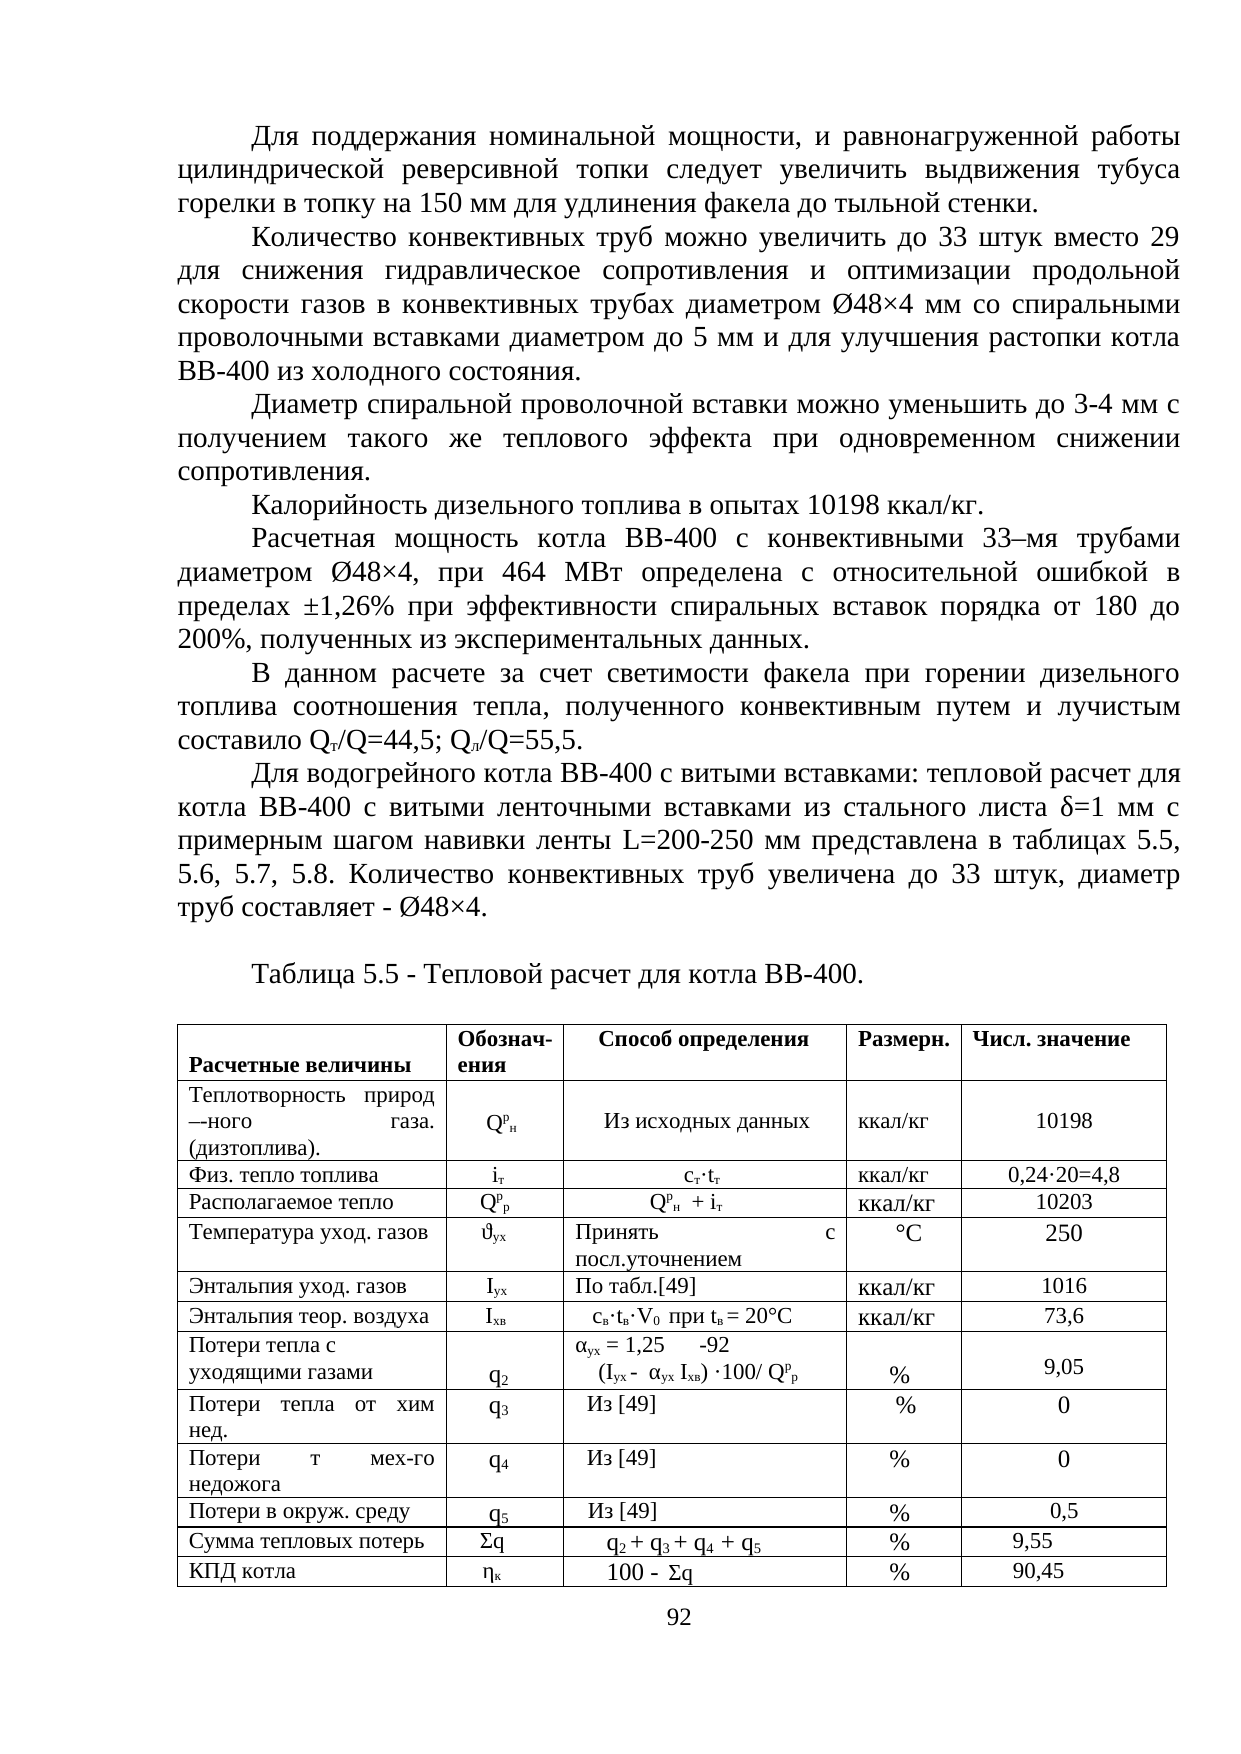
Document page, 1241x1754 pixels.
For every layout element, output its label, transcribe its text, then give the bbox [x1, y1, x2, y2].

text Диаметр спиральной проволочной вставки можно уменьшить до 3-4 мм с получением такого же теплового эффекта при одновременном снижении сопротивления. [177, 386, 1181, 487]
table_cell св·tв·V0 при tв = 20°С [564, 1302, 846, 1331]
table_cell αух = 1,25 -92 (Iух - αух Iхв) ·100/ Qрр [564, 1332, 846, 1389]
text Расчетная мощность котла ВВ-400 с конвективными 33–мя трубами диаметром Ø48×4, при 464 МВт определена с относительной ошибкой в пределах ±1,26% при эффективности спиральных вставок порядка от 180 до 200%, полученных из экспериментальных данных. [177, 521, 1181, 655]
table_cell Qрн [447, 1081, 563, 1160]
table_cell Располагаемое тепло [178, 1189, 446, 1217]
table_cell % [847, 1444, 961, 1497]
table_cell 90,45 [962, 1557, 1166, 1586]
table_cell Потери тепла от хим нед. [178, 1390, 446, 1443]
table_cell q2 + q3 + q4 + q5 [564, 1528, 846, 1556]
text В данном расчете за счет светимости факела при горении дизельного топлива соотношения тепла, полученного конвективным путем и лучистым составило Qт/Q=44,5; Qл/Q=55,5. [177, 655, 1181, 755]
table_cell q5 [447, 1498, 563, 1526]
table_cell 250 [962, 1218, 1166, 1271]
table_header Расчетные величины [178, 1025, 446, 1080]
table_header Обознач- ения [447, 1025, 563, 1080]
table_cell Потери т мех-го недожога [178, 1444, 446, 1497]
table_cell Из исходных данных [564, 1081, 846, 1160]
table_cell Qрн + iт [564, 1189, 846, 1217]
text Для водогрейного котла ВВ-400 с витыми вставками: тепловой расчет для котла ВВ-400 с витыми ленточными вставками из стального листа δ=1 мм с примерным шагом навивки ленты L=200-250 мм представлена в таблицах 5.5, 5.6, 5.7, 5.8. Количество конвективных труб увеличена до 33 штук, диаметр труб составляет - Ø48×4. [177, 755, 1181, 923]
table_cell Из [49] [564, 1444, 846, 1497]
text Таблица 5.5 - Тепловой расчет для котла ВВ-400. [177, 957, 1181, 990]
table_cell Принять с посл.уточнением [564, 1218, 846, 1271]
table_cell Теплотворность природ –-ного газа. (дизтоплива). [178, 1081, 446, 1160]
table_cell По табл.[49] [564, 1272, 846, 1301]
table_cell 10198 [962, 1081, 1166, 1160]
table_cell Iух [447, 1272, 563, 1301]
table_cell Энтальпия уход. газов [178, 1272, 446, 1301]
text Калорийность дизельного топлива в опытах 10198 ккал/кг. [177, 487, 1181, 521]
table_cell q2 [447, 1332, 563, 1389]
table_cell % [847, 1557, 961, 1586]
table_cell q4 [447, 1444, 563, 1497]
table_header Размерн. [847, 1025, 961, 1080]
table_cell Сумма тепловых потерь [178, 1528, 446, 1556]
table_cell 0,5 [962, 1498, 1166, 1526]
table_cell 0,24·20=4,8 [962, 1161, 1166, 1187]
table_cell ккал/кг [847, 1081, 961, 1160]
table_cell Физ. тепло топлива [178, 1161, 446, 1187]
table_cell % [847, 1498, 961, 1526]
table_cell Σq [447, 1528, 563, 1556]
table_cell Потери в окруж. среду [178, 1498, 446, 1526]
table_cell ккал/кг [847, 1302, 961, 1331]
table_cell Qрр [447, 1189, 563, 1217]
table_cell Из [49] [564, 1390, 846, 1443]
table_cell iт [447, 1161, 563, 1187]
table_cell ϑух [447, 1218, 563, 1271]
text Для поддержания номинальной мощности, и равнонагруженной работы цилиндрической реверсивной топки следует увеличить выдвижения тубуса горелки в топку на 150 мм для удлинения факела до тыльной стенки. [177, 118, 1181, 219]
table_cell ккал/кг [847, 1189, 961, 1217]
table_cell Iхв [447, 1302, 563, 1331]
table_cell 0 [962, 1390, 1166, 1443]
table_cell % [847, 1332, 961, 1389]
table_cell 1016 [962, 1272, 1166, 1301]
table_cell 9,55 [962, 1528, 1166, 1556]
table_cell 73,6 [962, 1302, 1166, 1331]
table_cell ккал/кг [847, 1161, 961, 1187]
table_cell Энтальпия теор. воздуха [178, 1302, 446, 1331]
table_cell 9,05 [962, 1332, 1166, 1389]
table_cell ккал/кг [847, 1272, 961, 1301]
table_cell °С [847, 1218, 961, 1271]
table_cell % [847, 1528, 961, 1556]
table_cell КПД котла [178, 1557, 446, 1586]
table_header Способ определения [564, 1025, 846, 1080]
table_cell Потери тепла с уходящими газами [178, 1332, 446, 1389]
table_cell ст·tт [564, 1161, 846, 1187]
table_cell % [847, 1390, 961, 1443]
table_header Числ. значение [962, 1025, 1166, 1080]
table_cell 10203 [962, 1189, 1166, 1217]
table_cell ηк [447, 1557, 563, 1586]
table_cell q3 [447, 1390, 563, 1443]
table_cell 0 [962, 1444, 1166, 1497]
table_cell Температура уход. газов [178, 1218, 446, 1271]
table_cell Из [49] [564, 1498, 846, 1526]
text Количество конвективных труб можно увеличить до 33 штук вместо 29 для снижения гидравлическое сопротивления и оптимизации продольной скорости газов в конвективных трубах диаметром Ø48×4 мм со спиральными проволочными вставками диаметром до 5 мм и для улучшения растопки котла ВВ-400 из холодного состояния. [177, 219, 1181, 386]
table_cell 100 - Σq [564, 1557, 846, 1586]
